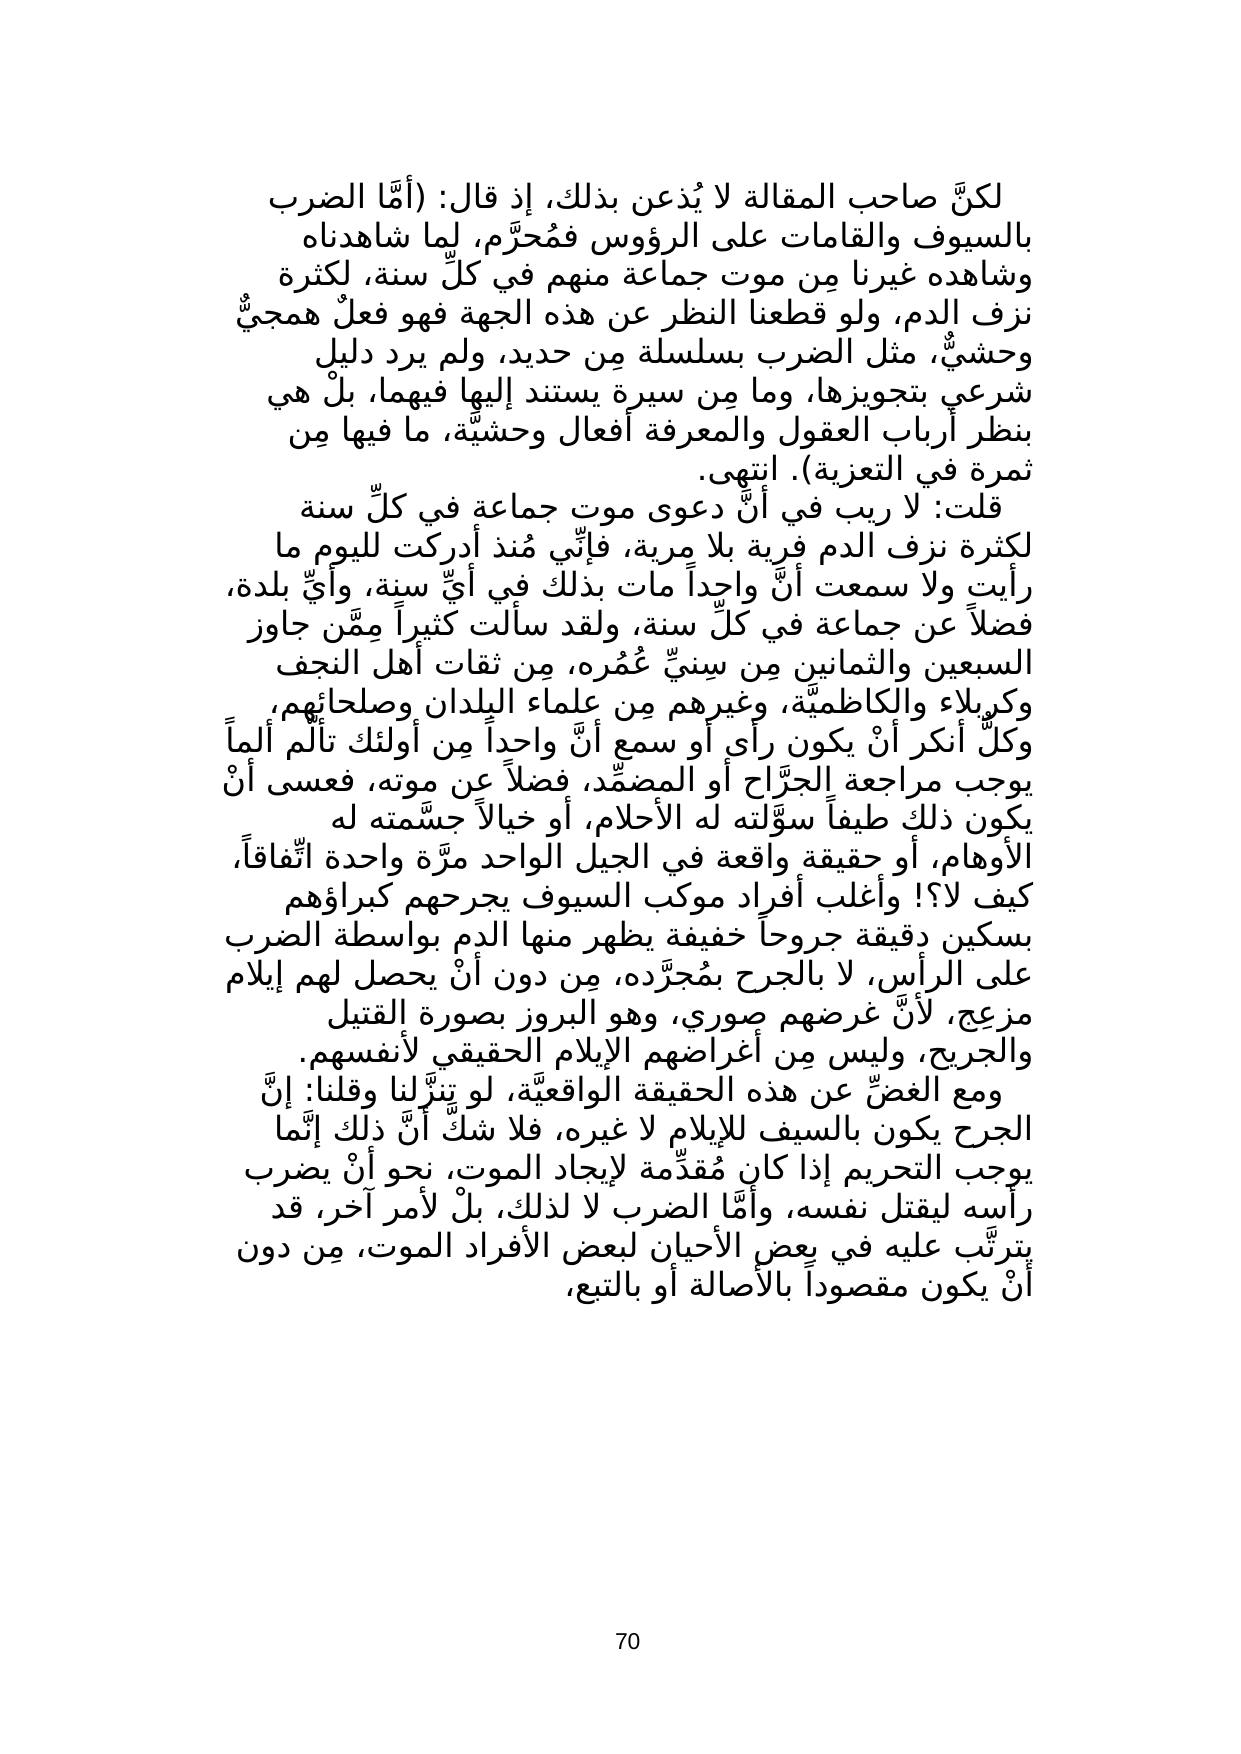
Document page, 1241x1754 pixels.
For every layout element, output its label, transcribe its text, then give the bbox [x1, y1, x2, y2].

text لكنَّ صاحب المقالة لا يُذعن بذلك، إذ قال: (أمَّا الضرب بالسيوف والقامات على الرؤوس فمُحرَّم، لما شاهدناه وشاهده غيرنا مِن موت جماعة منهم في كلِّ سنة، لكثرة نزف الدم، ولو قطعنا النظر عن هذه الجهة فهو فعلٌ همجيٌّ وحشيٌّ، مثل الضرب بسلسلة مِن حديد، ولم يرد دليل شرعي بتجويزها، وما مِن سيرة يستند إليها فيهما، بلْ هي بنظر أرباب العقول والمعرفة أفعال وحشيَّة، ما فيها مِن ثمرة في التعزية). انتهى. [222, 177, 1033, 488]
text قلت: لا ريب في أنَّ دعوى موت جماعة في كلِّ سنة لكثرة نزف الدم فرية بلا مرية، فإنِّي مُنذ أدركت لليوم ما رأيت ولا سمعت أنَّ واحداً مات بذلك في أيِّ سنة، وأيِّ بلدة، فضلاً عن جماعة في كلِّ سنة، ولقد سألت كثيراً مِمَّن جاوز السبعين والثمانين مِن سِنيِّ عُمُره، مِن ثقات أهل النجف وكربلاء والكاظميَّة، وغيرهم مِن علماء البلدان وصلحائهم، وكلٌّ أنكر أنْ يكون رأى أو سمع أنَّ واحداً مِن أولئك تألَّم ألماً يوجب مراجعة الجرَّاح أو المضمِّد، فضلاً عن موته، فعسى أنْ يكون ذلك طيفاً سوَّلته له الأحلام، أو خيالاً جسَّمته له الأوهام، أو حقيقة واقعة في الجيل الواحد مرَّة واحدة اتِّفاقاً، كيف لا؟! وأغلب أفراد موكب السيوف يجرحهم كبراؤهم بسكين دقيقة جروحاً خفيفة يظهر منها الدم بواسطة الضرب على الرأس، لا بالجرح بمُجرَّده، مِن دون أنْ يحصل لهم إيلام مزعِج، لأنَّ غرضهم صوري، وهو البروز بصورة القتيل والجريح، وليس مِن أغراضهم الإيلام الحقيقي لأنفسهم. [222, 488, 1033, 1071]
text ومع الغضِّ عن هذه الحقيقة الواقعيَّة، لو تنزَّلنا وقلنا: إنَّ الجرح يكون بالسيف للإيلام لا غيره، فلا شكَّ أنَّ ذلك إنَّما يوجب التحريم إذا كان مُقدِّمة لإيجاد الموت، نحو أنْ يضرب رأسه ليقتل نفسه، وأمَّا الضرب لا لذلك، بلْ لأمر آخر، قد يترتَّب عليه في بعض الأحيان لبعض الأفراد الموت، مِن دون أنْ يكون مقصوداً بالأصالة أو بالتبع، [222, 1071, 1033, 1304]
